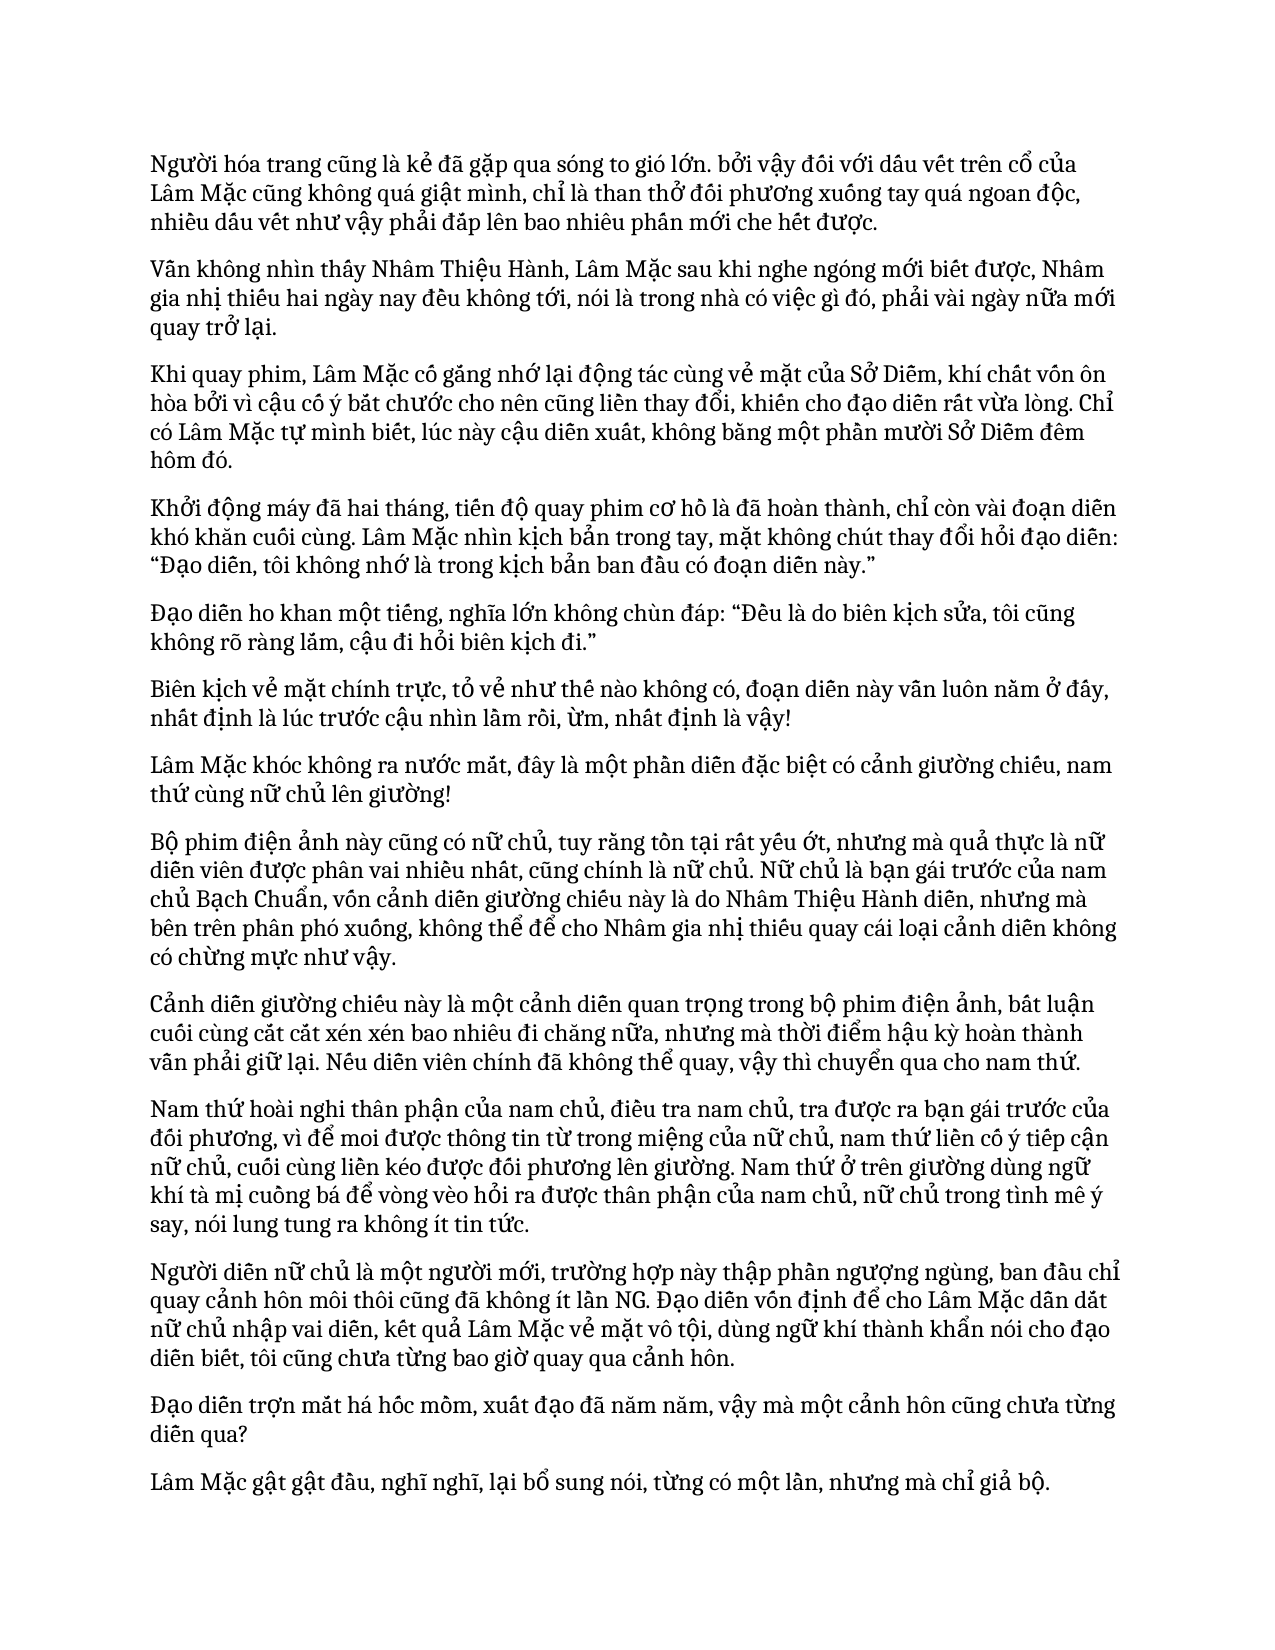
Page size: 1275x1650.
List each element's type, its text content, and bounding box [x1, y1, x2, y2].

text Vẫn không nhìn thấy Nhâm Thiệu Hành, Lâm Mặc sau khi nghe ngóng mới biết được, Nhâm gia nhị thiếu hai ngày nay đều không tới, nói là trong nhà có việc gì đó, phải vài ngày nữa mới quay trở lại. [150, 255, 1125, 341]
text Bộ phim điện ảnh này cũng có nữ chủ, tuy rằng tồn tại rất yếu ớt, nhưng mà quả thực là nữ diễn viên được phân vai nhiều nhất, cũng chính là nữ chủ. Nữ chủ là bạn gái trước của nam chủ Bạch Chuẩn, vốn cảnh diễn giường chiếu này là do Nhâm Thiệu Hành diễn, nhưng mà bên trên phân phó xuống, không thể để cho Nhâm gia nhị thiếu quay cái loại cảnh diễn không có chừng mực như vậy. [150, 827, 1125, 971]
text Khởi động máy đã hai tháng, tiến độ quay phim cơ hồ là đã hoàn thành, chỉ còn vài đoạn diễn khó khăn cuối cùng. Lâm Mặc nhìn kịch bản trong tay, mặt không chút thay đổi hỏi đạo diễn: “Đạo diễn, tôi không nhớ là trong kịch bản ban đầu có đoạn diễn này.” [150, 494, 1125, 580]
text Lâm Mặc gật gật đầu, nghĩ nghĩ, lại bổ sung nói, từng có một lần, nhưng mà chỉ giả bộ. [150, 1467, 1125, 1496]
text Đạo diễn trợn mắt há hốc mồm, xuất đạo đã năm năm, vậy mà một cảnh hôn cũng chưa từng diễn qua? [150, 1391, 1125, 1449]
text Người diễn nữ chủ là một người mới, trường hợp này thập phần ngượng ngùng, ban đầu chỉ quay cảnh hôn môi thôi cũng đã không ít lần NG. Đạo diễn vốn định để cho Lâm Mặc dẫn dắt nữ chủ nhập vai diễn, kết quả Lâm Mặc vẻ mặt vô tội, dùng ngữ khí thành khẩn nói cho đạo diễn biết, tôi cũng chưa từng bao giờ quay qua cảnh hôn. [150, 1257, 1125, 1372]
text Biên kịch vẻ mặt chính trực, tỏ vẻ như thế nào không có, đoạn diễn này vẫn luôn nằm ở đấy, nhất định là lúc trước cậu nhìn lầm rồi, ừm, nhất định là vậy! [150, 675, 1125, 732]
text Lâm Mặc khóc không ra nước mắt, đây là một phần diễn đặc biệt có cảnh giường chiếu, nam thứ cùng nữ chủ lên giường! [150, 751, 1125, 809]
text Cảnh diễn giường chiếu này là một cảnh diễn quan trọng trong bộ phim điện ảnh, bất luận cuối cùng cắt cắt xén xén bao nhiêu đi chăng nữa, nhưng mà thời điểm hậu kỳ hoàn thành vẫn phải giữ lại. Nếu diễn viên chính đã không thể quay, vậy thì chuyển qua cho nam thứ. [150, 990, 1125, 1076]
text Nam thứ hoài nghi thân phận của nam chủ, điều tra nam chủ, tra được ra bạn gái trước của đối phương, vì để moi được thông tin từ trong miệng của nữ chủ, nam thứ liền cố ý tiếp cận nữ chủ, cuối cùng liền kéo được đối phương lên giường. Nam thứ ở trên giường dùng ngữ khí tà mị cuồng bá để vòng vèo hỏi ra được thân phận của nam chủ, nữ chủ trong tình mê ý say, nói lung tung ra không ít tin tức. [150, 1095, 1125, 1239]
text Khi quay phim, Lâm Mặc cố gắng nhớ lại động tác cùng vẻ mặt của Sở Diễm, khí chất vốn ôn hòa bởi vì cậu cố ý bắt chước cho nên cũng liền thay đổi, khiến cho đạo diễn rất vừa lòng. Chỉ có Lâm Mặc tự mình biết, lúc này cậu diễn xuất, không bằng một phần mười Sở Diễm đêm hôm đó. [150, 360, 1125, 475]
text Người hóa trang cũng là kẻ đã gặp qua sóng to gió lớn. bởi vậy đối với dấu vết trên cổ của Lâm Mặc cũng không quá giật mình, chỉ là than thở đối phương xuống tay quá ngoan độc, nhiều dấu vết như vậy phải đắp lên bao nhiêu phấn mới che hết được. [150, 150, 1125, 236]
text Đạo diễn ho khan một tiếng, nghĩa lớn không chùn đáp: “Đều là do biên kịch sửa, tôi cũng không rõ ràng lắm, cậu đi hỏi biên kịch đi.” [150, 599, 1125, 656]
